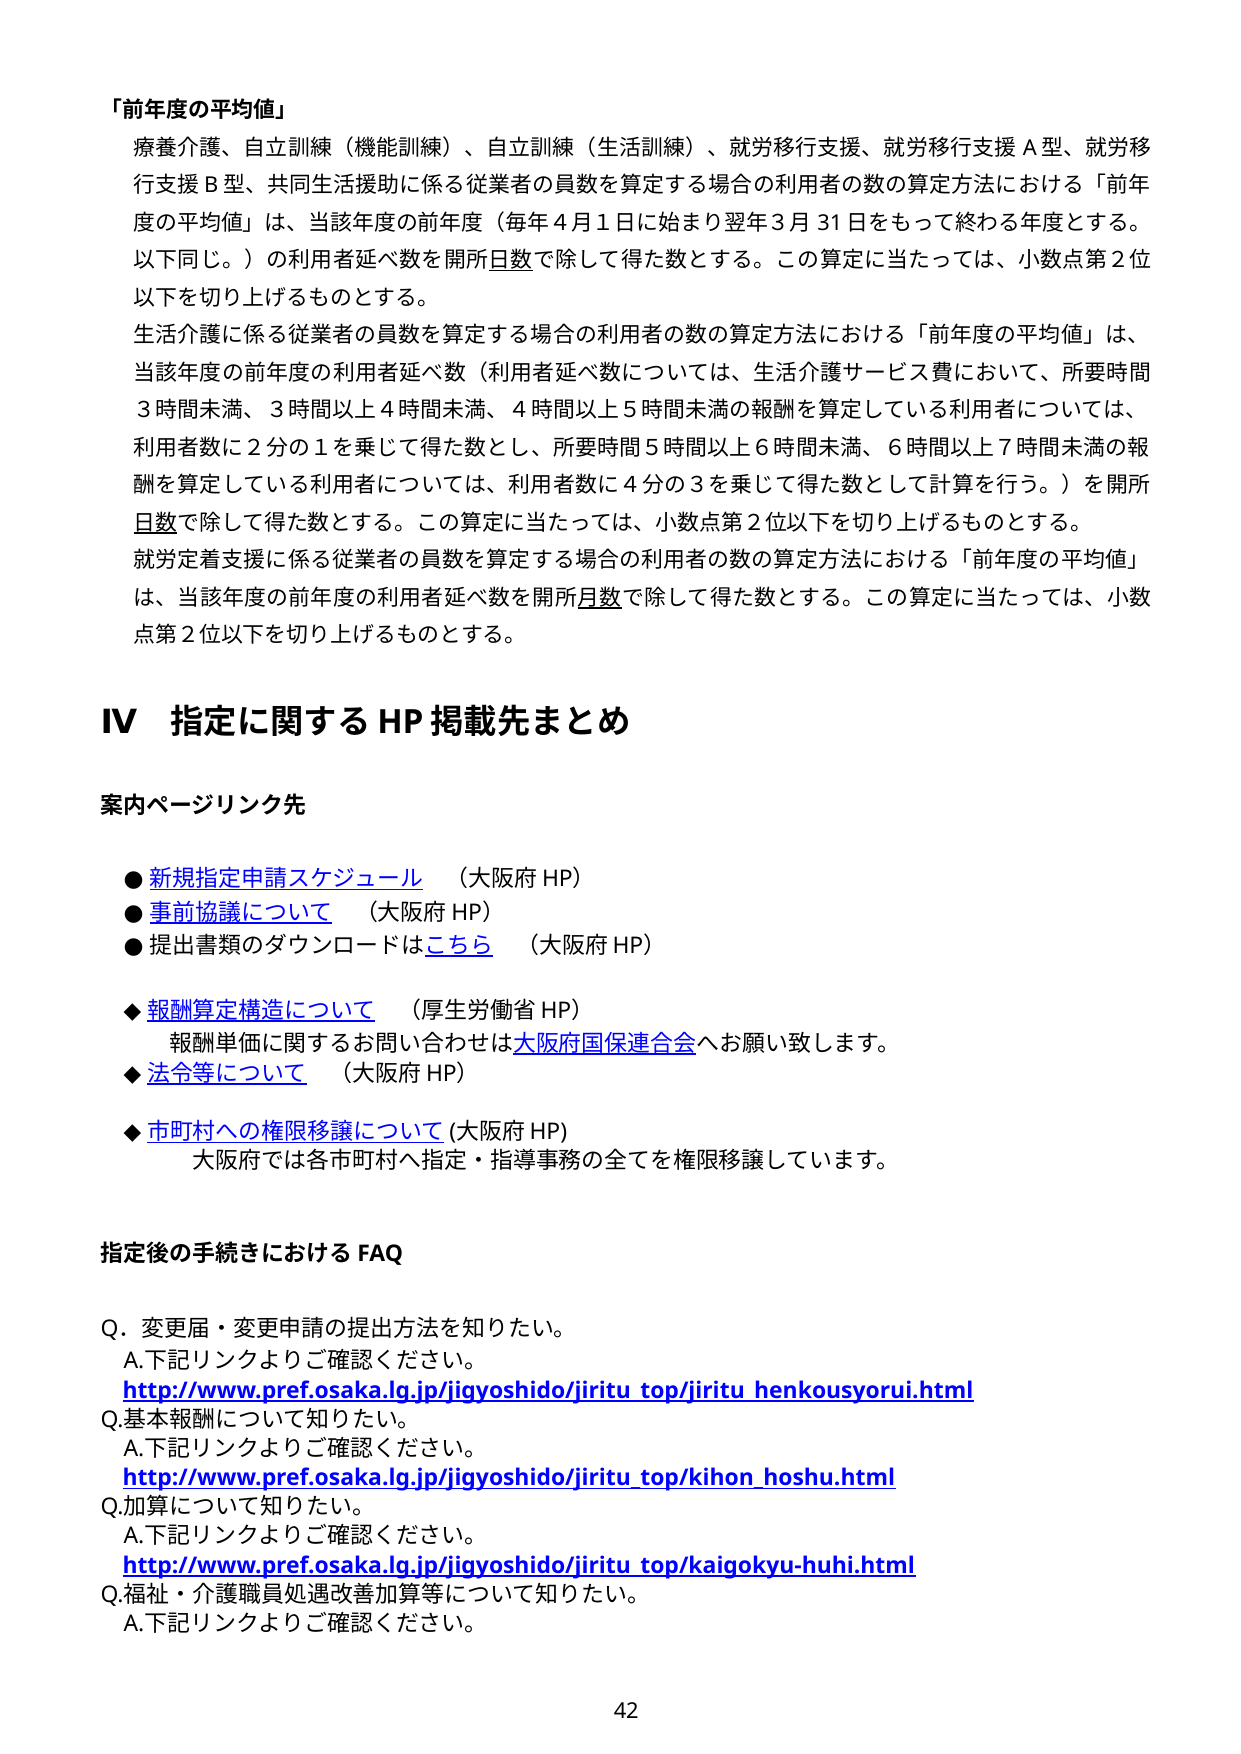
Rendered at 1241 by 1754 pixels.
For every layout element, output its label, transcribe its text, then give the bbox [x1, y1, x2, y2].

text A.下記リンクよりご確認ください。 [100, 1346, 1152, 1375]
subtitle 案内ページリンク先 [100, 785, 1152, 823]
text 報酬単価に関するお問い合わせは大阪府国保連合会へお願い致します。 [100, 1025, 1152, 1058]
text Q.福祉・介護職員処遇改善加算等について知りたい。 [100, 1579, 1152, 1608]
text http://www.pref.osaka.lg.jp/jigyoshido/jiritu_top/kaigokyu-huhi.html [100, 1550, 1152, 1579]
text 大阪府では各市町村へ指定・指導事務の全てを権限移譲しています。 [100, 1146, 1152, 1175]
text A.下記リンクよりご確認ください。 [100, 1521, 1152, 1550]
text Q．変更届・変更申請の提出方法を知りたい。 [100, 1308, 1152, 1346]
text http://www.pref.osaka.lg.jp/jigyoshido/jiritu_top/jiritu_henkousyorui.html [100, 1375, 1152, 1404]
text A.下記リンクよりご確認ください。 [100, 1608, 1152, 1637]
text ● 新規指定申請スケジュール （大阪府HP） [100, 860, 1152, 894]
text ◆ 法令等について （大阪府HP） [100, 1058, 1152, 1087]
text ● 提出書類のダウンロードはこちら （大阪府HP） [100, 927, 1152, 960]
text ◆ 報酬算定構造について （厚生労働省HP） [100, 992, 1152, 1025]
text ◆ 市町村への権限移譲について (大阪府HP) [100, 1116, 1152, 1146]
text A.下記リンクよりご確認ください。 [100, 1433, 1152, 1462]
text http://www.pref.osaka.lg.jp/jigyoshido/jiritu_top/kihon_hoshu.html [100, 1462, 1152, 1491]
text 「前年度の平均値」 [100, 89, 1152, 127]
text 療養介護、自立訓練（機能訓練）、自立訓練（生活訓練）、就労移行支援、就労移行支援A型、就労移行支援B型、共同生活援助に係る従業者の員数を算定する場合の利用者の数の算定方法における「前年度の平均値」は、当該年度の前年度（毎年４月１日に始まり翌年３月31日をもって終わる年度とする。以下同じ。）の利用者延べ数を開所日数で除して得た数とする。この算定に当たっては、小数点第２位以下を切り上げるものとする。 [133, 127, 1152, 314]
text Q.加算について知りたい。 [100, 1491, 1152, 1521]
subtitle 指定後の手続きにおけるFAQ [100, 1233, 1152, 1271]
text 生活介護に係る従業者の員数を算定する場合の利用者の数の算定方法における「前年度の平均値」は、当該年度の前年度の利用者延べ数（利用者延べ数については、生活介護サービス費において、所要時間３時間未満、３時間以上４時間未満、４時間以上５時間未満の報酬を算定している利用者については、利用者数に２分の１を乗じて得た数とし、所要時間５時間以上６時間未満、６時間以上７時間未満の報酬を算定している利用者については、利用者数に４分の３を乗じて得た数として計算を行う。）を開所日数で除して得た数とする。この算定に当たっては、小数点第２位以下を切り上げるものとする。 [133, 314, 1152, 539]
text ● 事前協議について （大阪府HP） [100, 894, 1152, 927]
subtitle Ⅳ 指定に関するHP掲載先まとめ [100, 681, 1152, 756]
text 就労定着支援に係る従業者の員数を算定する場合の利用者の数の算定方法における「前年度の平均値」は、当該年度の前年度の利用者延べ数を開所月数で除して得た数とする。この算定に当たっては、小数点第２位以下を切り上げるものとする。 [133, 539, 1152, 652]
text Q.基本報酬について知りたい。 [100, 1404, 1152, 1433]
